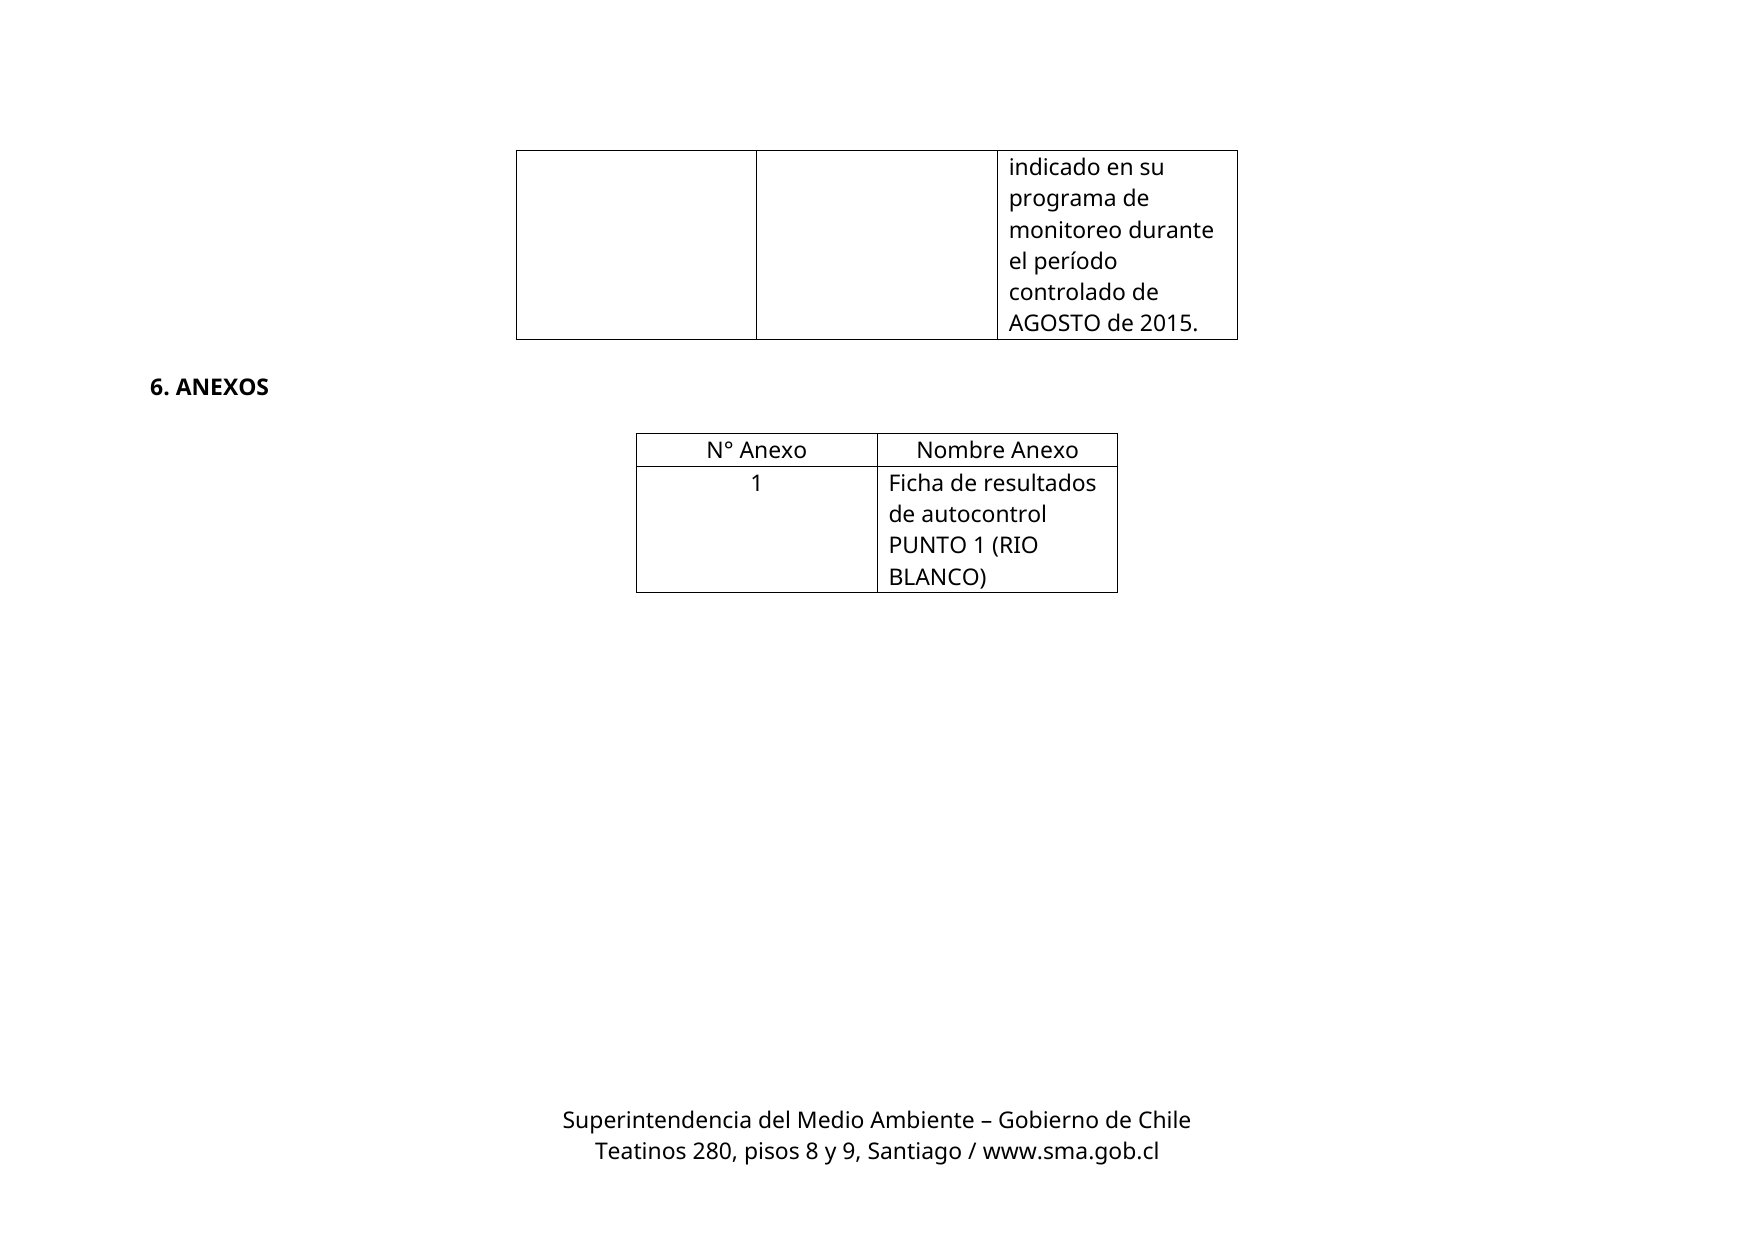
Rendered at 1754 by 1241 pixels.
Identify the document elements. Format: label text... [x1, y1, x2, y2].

table_header Nombre Anexo [878, 434, 1117, 466]
table_header N° Anexo [637, 434, 877, 466]
table_cell 6 [517, 151, 756, 338]
table_cell Ficha de resultados de autocontrol PUNTO 1 (RIO BLANCO) [878, 467, 1117, 592]
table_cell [757, 151, 997, 338]
text 6. ANEXOS [150, 339, 1604, 402]
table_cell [998, 151, 1237, 338]
table_cell 1 [637, 467, 877, 592]
